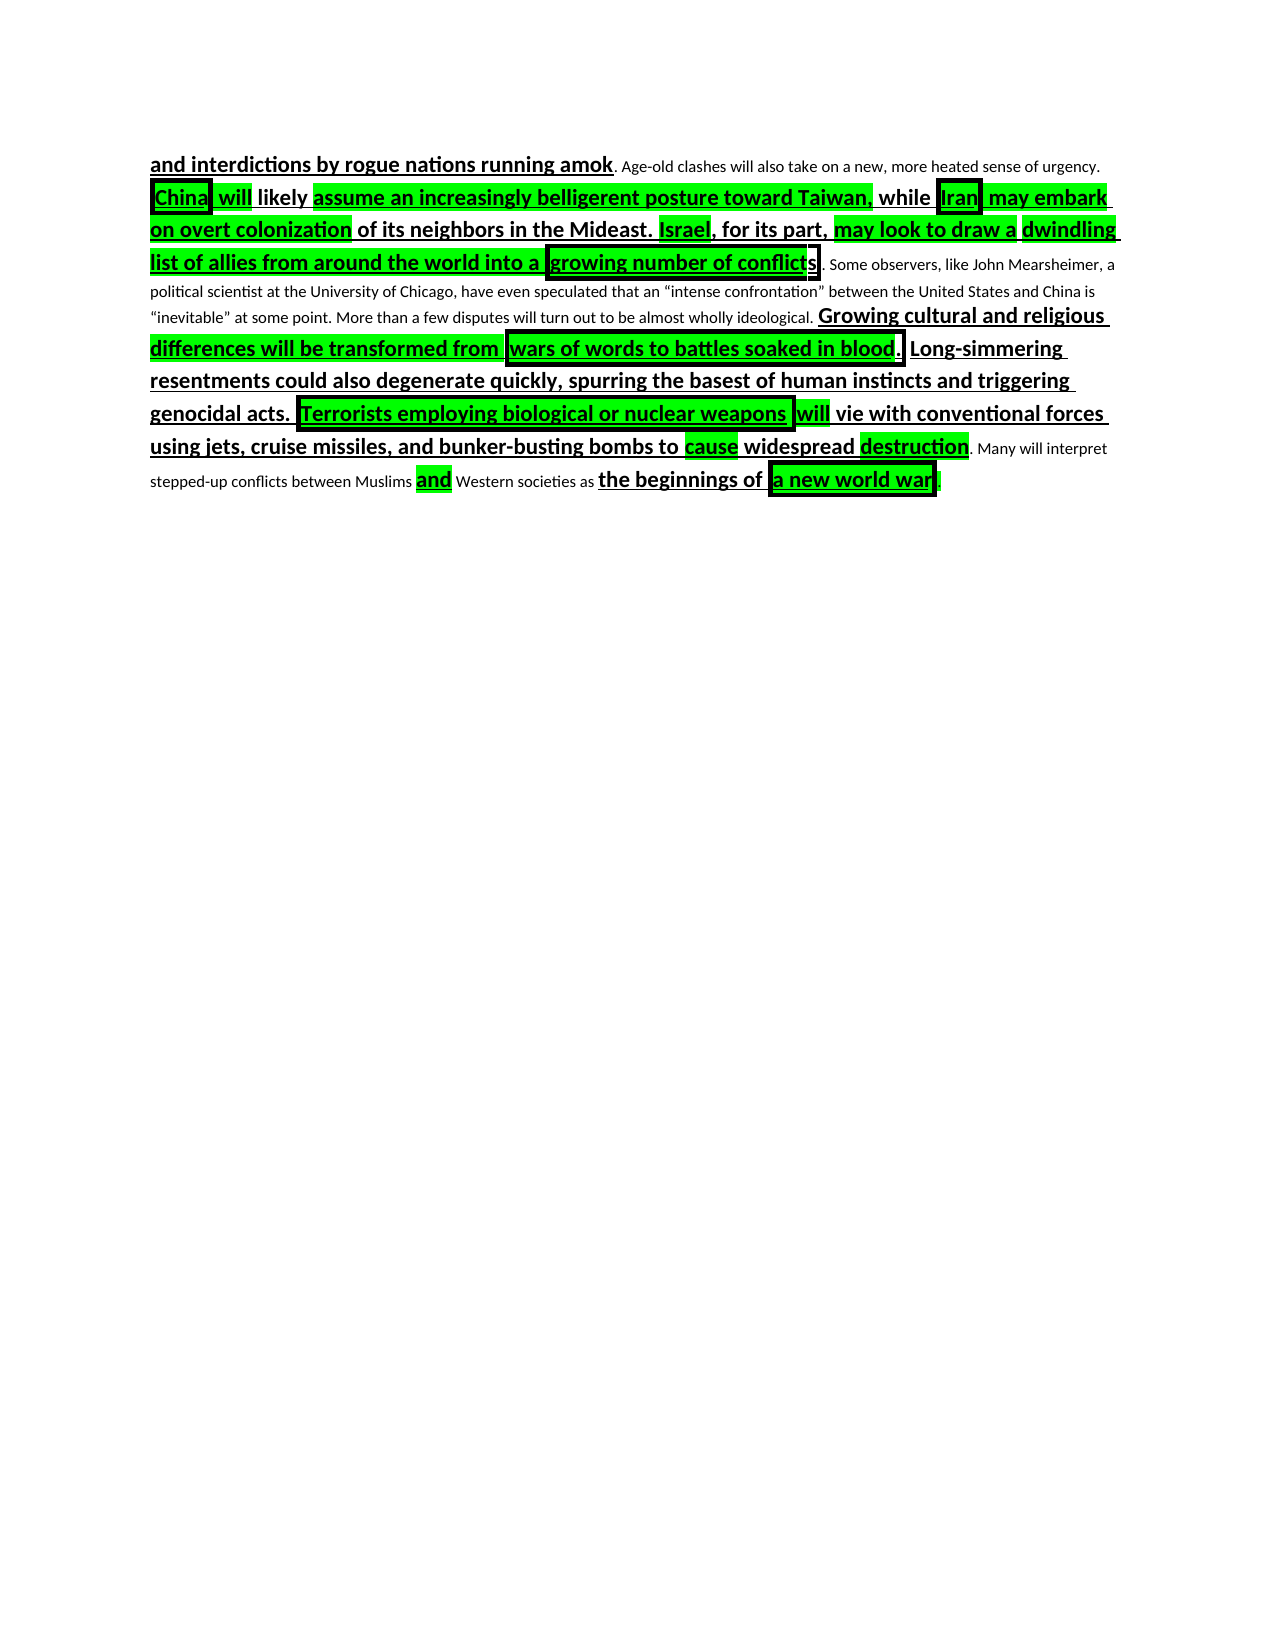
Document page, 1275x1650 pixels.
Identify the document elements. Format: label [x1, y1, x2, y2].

text [150, 150, 1125, 497]
